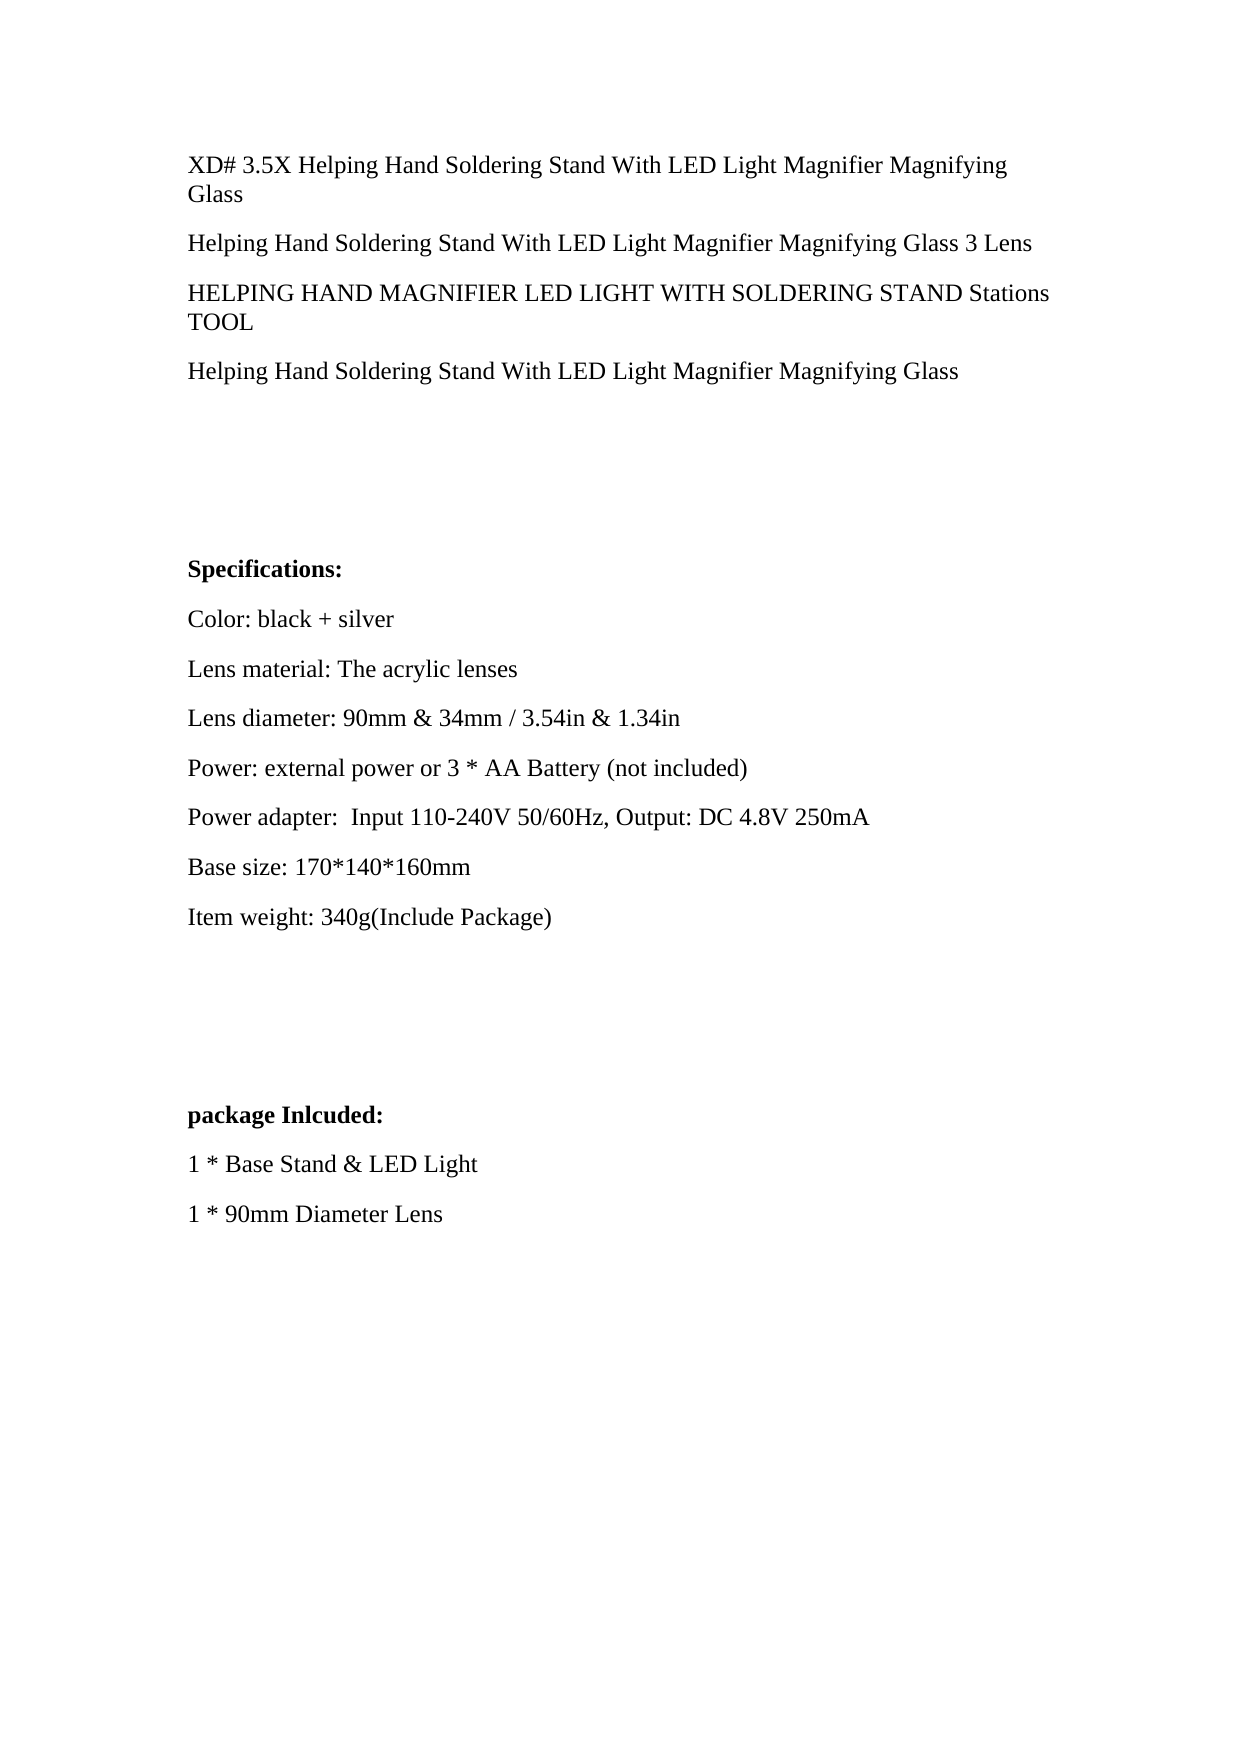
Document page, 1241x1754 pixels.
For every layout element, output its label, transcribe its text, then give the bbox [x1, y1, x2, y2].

text Item weight: 340g(Include Package) [187, 902, 1053, 930]
text Base size: 170*140*160mm [187, 852, 1053, 881]
text package Inlcuded: [187, 1100, 1053, 1129]
text Specifications: [187, 554, 1053, 583]
text Helping Hand Soldering Stand With LED Light Magnifier Magnifying Glass 3 Lens [187, 228, 1053, 257]
text Power: external power or 3 * AA Battery (not included) [187, 753, 1053, 782]
text Lens material: The acrylic lenses [187, 654, 1053, 682]
text 1 * 90mm Diameter Lens [187, 1199, 1053, 1228]
text 1 * Base Stand & LED Light [187, 1149, 1053, 1178]
text Power adapter: Input 110-240V 50/60Hz, Output: DC 4.8V 250mA [187, 802, 1053, 831]
text Helping Hand Soldering Stand With LED Light Magnifier Magnifying Glass [187, 356, 1053, 385]
text Lens diameter: 90mm & 34mm / 3.54in & 1.34in [187, 703, 1053, 732]
text Color: black + silver [187, 604, 1053, 633]
text XD# 3.5X Helping Hand Soldering Stand With LED Light Magnifier Magnifying Glass [187, 150, 1053, 207]
text HELPING HAND MAGNIFIER LED LIGHT WITH SOLDERING STAND Stations TOOL [187, 278, 1053, 335]
